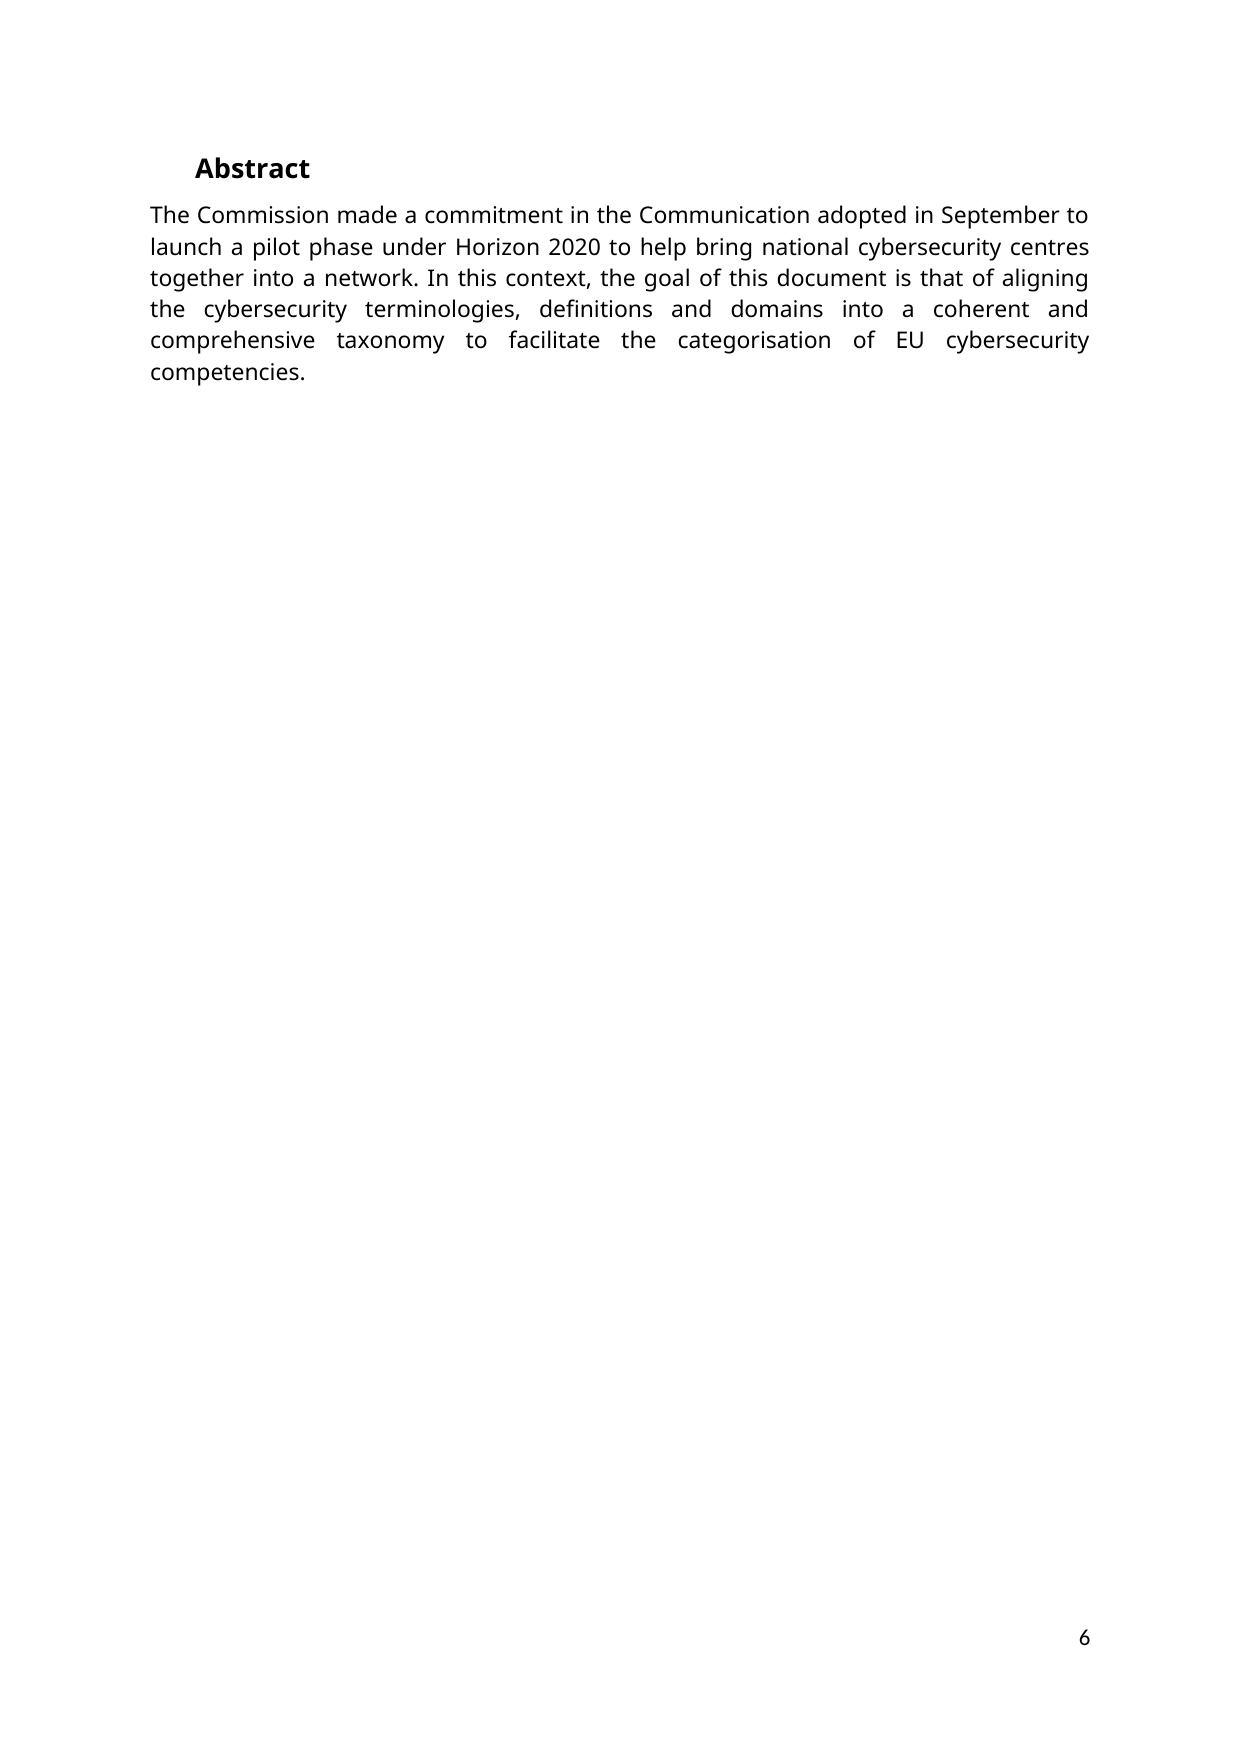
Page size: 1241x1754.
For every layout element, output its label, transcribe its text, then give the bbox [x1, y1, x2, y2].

title Abstract [195, 150, 1090, 187]
text The Commission made a commitment in the Communication adopted in September to launch a pilot phase under Horizon 2020 to help bring national cybersecurity centres together into a network. In this context, the goal of this document is that of aligning the cybersecurity terminologies, definitions and domains into a coherent and comprehensive taxonomy to facilitate the categorisation of EU cybersecurity competencies. [150, 199, 1090, 387]
